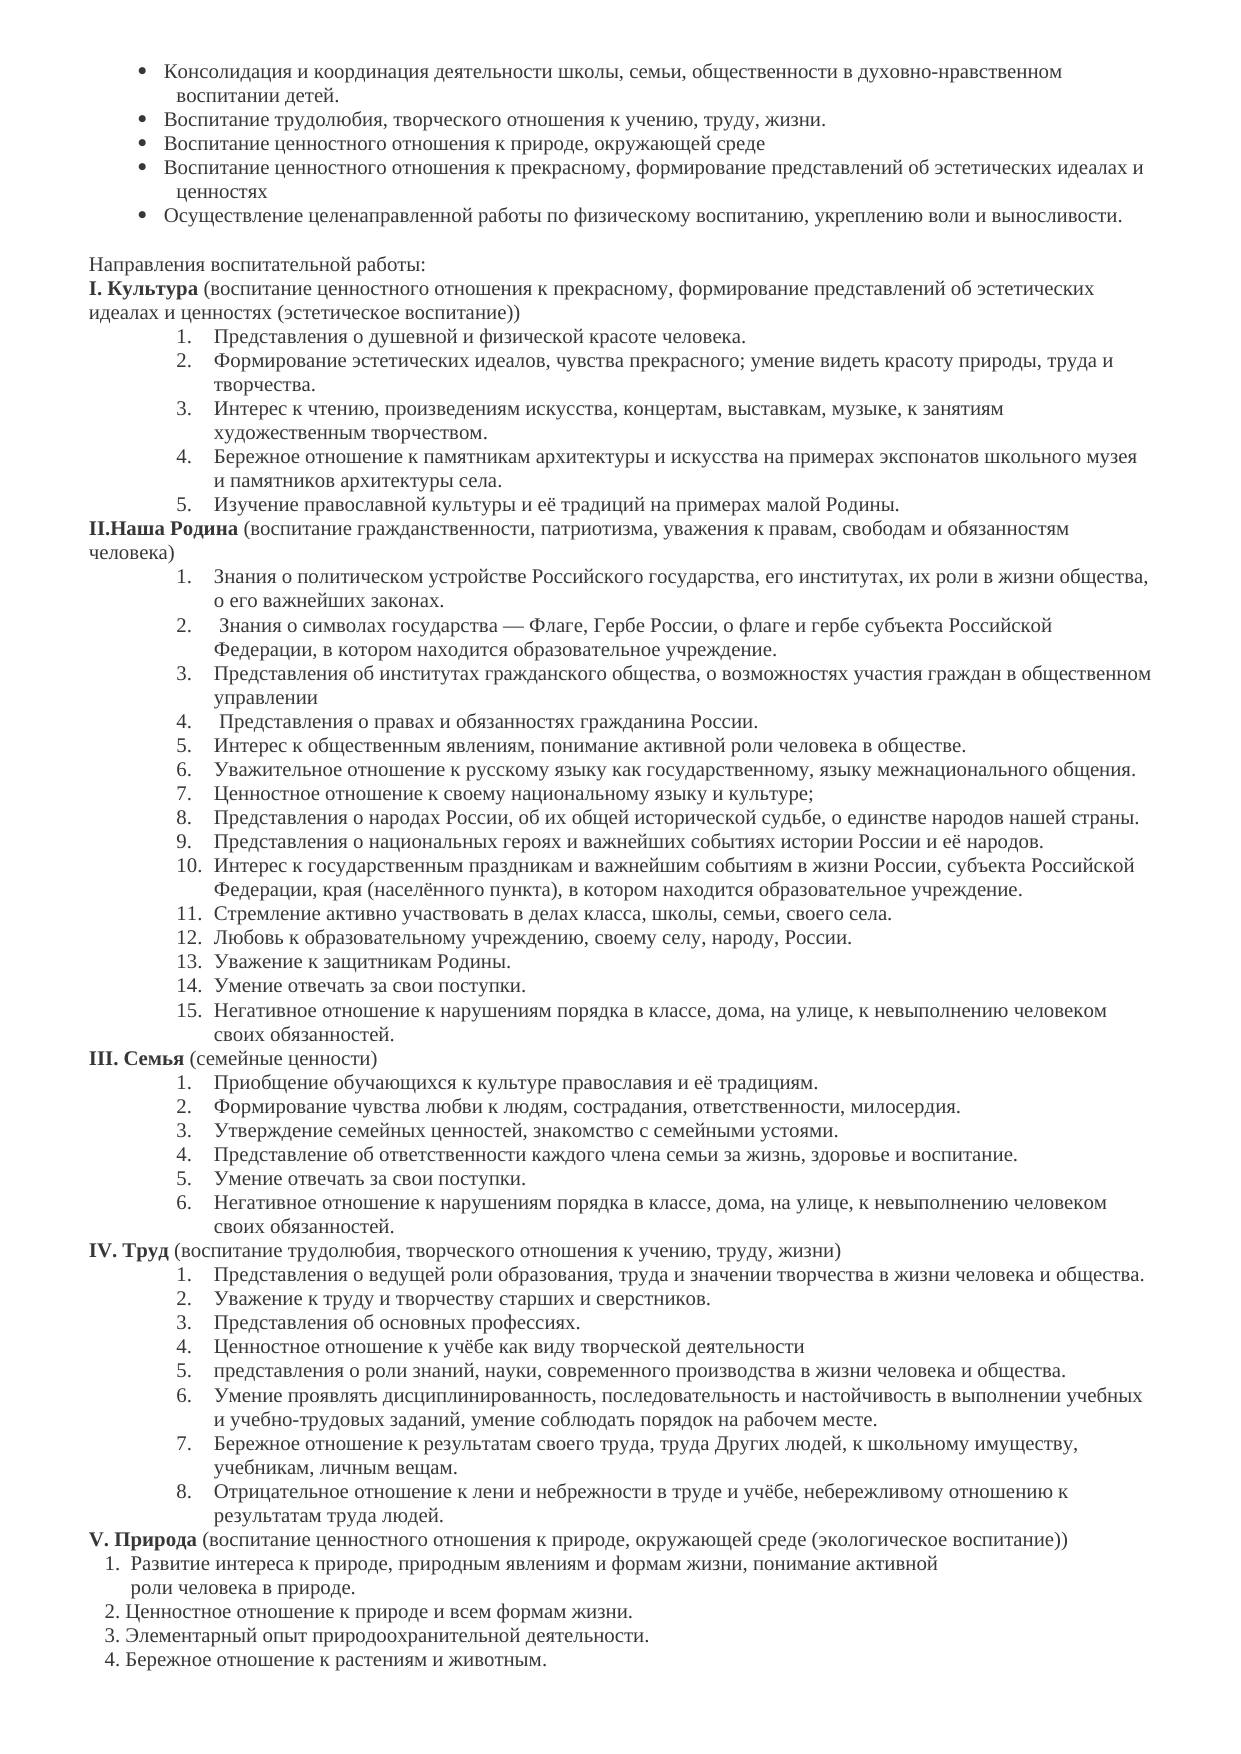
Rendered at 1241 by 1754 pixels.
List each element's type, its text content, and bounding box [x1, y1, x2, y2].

list Уважение к защитникам Родины. [176, 949, 1152, 973]
list Изучение православной культуры и её традиций на примерах малой Родины. [176, 492, 1152, 516]
list Умение отвечать за свои поступки. [176, 973, 1152, 997]
list Формирование чувства любви к людям, сострадания, ответственности, милосердия. [176, 1094, 1152, 1118]
list Бережное отношение к результатам своего труда, труда Других людей, к школьному имуществу, учебникам, личным вещам. [176, 1431, 1152, 1479]
list Представления о душевной и физической красоте человека. [176, 324, 1152, 348]
list Негативное отношение к нарушениям порядка в классе, дома, на улице, к невыполнению человеком своих обязанностей. [176, 997, 1152, 1046]
list Знания о политическом устройстве Российского государства, его институтах, их роли в жизни общества, о его важнейших законах. [176, 564, 1152, 612]
text II.Наша Родина (воспитание гражданственности, патриотизма, уважения к правам, свободам и обязанностям человека) [89, 516, 1152, 564]
list Ценностное отношение к учёбе как виду творческой деятельности [176, 1334, 1152, 1358]
list Стремление активно участвовать в делах класса, школы, семьи, своего села. [176, 901, 1152, 925]
text 2. Ценностное отношение к природе и всем формам жизни. [89, 1599, 1152, 1623]
list Уважение к труду и творчеству старших и сверстников. [176, 1286, 1152, 1310]
list Интерес к общественным явлениям, понимание активной роли человека в обществе. [176, 733, 1152, 757]
list Уважительное отношение к русскому языку как государственному, языку межнационального общения. [176, 757, 1152, 781]
list Умение отвечать за свои поступки. [176, 1166, 1152, 1190]
list Воспитание ценностного отношения к прекрасному, формирование представлений об эстетических идеалах и ценностях [139, 155, 1152, 203]
list Формирование эстетических идеалов, чувства прекрасного; умение видеть красоту природы, труда и творчества. [176, 348, 1152, 396]
list Бережное отношение к памятникам архитектуры и искусства на примерах экспонатов школьного музея и памятников архитектуры села. [176, 444, 1152, 492]
list Воспитание ценностного отношения к природе, окружающей среде [139, 131, 1152, 155]
list Осуществление целенаправленной работы по физическому воспитанию, укреплению воли и выносливости. [139, 203, 1152, 227]
list Представления о ведущей роли образования, труда и значении творчества в жизни человека и общества. [176, 1262, 1152, 1286]
list Интерес к государственным праздникам и важнейшим событиям в жизни России, субъекта Российской Федерации, края (населённого пункта), в котором находится образовательное учреждение. [176, 853, 1152, 901]
list Отрицательное отношение к лени и небрежности в труде и учёбе, небережливому отношению к результатам труда людей. [176, 1479, 1152, 1527]
list Утверждение семейных ценностей, знакомство с семейными устоями. [176, 1118, 1152, 1142]
list Консолидация и координация деятельности школы, семьи, общественности в духовно-нравственном воспитании детей. [139, 59, 1152, 107]
list Воспитание трудолюбия, творческого отношения к учению, труду, жизни. [139, 107, 1152, 131]
text 1. Развитие интереса к природе, природным явлениям и формам жизни, понимание активной [89, 1551, 1152, 1575]
text III. Семья (семейные ценности) [89, 1046, 1152, 1070]
text 4. Бережное отношение к растениям и животным. [89, 1647, 1152, 1671]
list Представления о национальных героях и важнейших событиях истории России и её народов. [176, 829, 1152, 853]
list Ценностное отношение к своему национальному языку и культуре; [176, 781, 1152, 805]
list Негативное отношение к нарушениям порядка в классе, дома, на улице, к невыполнению человеком своих обязанностей. [176, 1190, 1152, 1238]
list Знания о символах государства — Флаге, Гербе России, о флаге и гербе субъекта Российской Федерации, в котором находится образовательное учреждение. [176, 612, 1152, 661]
list Представления об институтах гражданского общества, о возможностях участия граждан в общественном управлении [176, 661, 1152, 709]
list Представление об ответственности каждого члена семьи за жизнь, здоровье и воспитание. [176, 1142, 1152, 1166]
text I. Культура (воспитание ценностного отношения к прекрасному, формирование представлений об эстетических идеалах и ценностях (эстетическое воспитание)) [89, 276, 1152, 324]
text роли человека в природе. [89, 1575, 1152, 1599]
text V. Природа (воспитание ценностного отношения к природе, окружающей среде (экологическое воспитание)) [89, 1527, 1152, 1551]
list представления о роли знаний, науки, современного производства в жизни человека и общества. [176, 1358, 1152, 1382]
list Представления о правах и обязанностях гражданина России. [176, 709, 1152, 733]
list Представления о народах России, об их общей исторической судьбе, о единстве народов нашей страны. [176, 805, 1152, 829]
list Представления об основных профессиях. [176, 1310, 1152, 1334]
list Приобщение обучающихся к культуре православия и её традициям. [176, 1070, 1152, 1094]
list Интерес к чтению, произведениям искусства, концертам, выставкам, музыке, к занятиям художественным творчеством. [176, 396, 1152, 444]
list Любовь к образовательному учреждению, своему селу, народу, России. [176, 925, 1152, 949]
text 3. Элементарный опыт природоохранительной деятельности. [89, 1623, 1152, 1647]
text Направления воспитательной работы: [89, 227, 1152, 276]
list Умение проявлять дисциплинированность, последовательность и настойчивость в выполнении учебных и учебно-трудовых заданий, умение соблюдать порядок на рабочем месте. [176, 1382, 1152, 1431]
text IV. Труд (воспитание трудолюбия, творческого отношения к учению, труду, жизни) [89, 1238, 1152, 1262]
